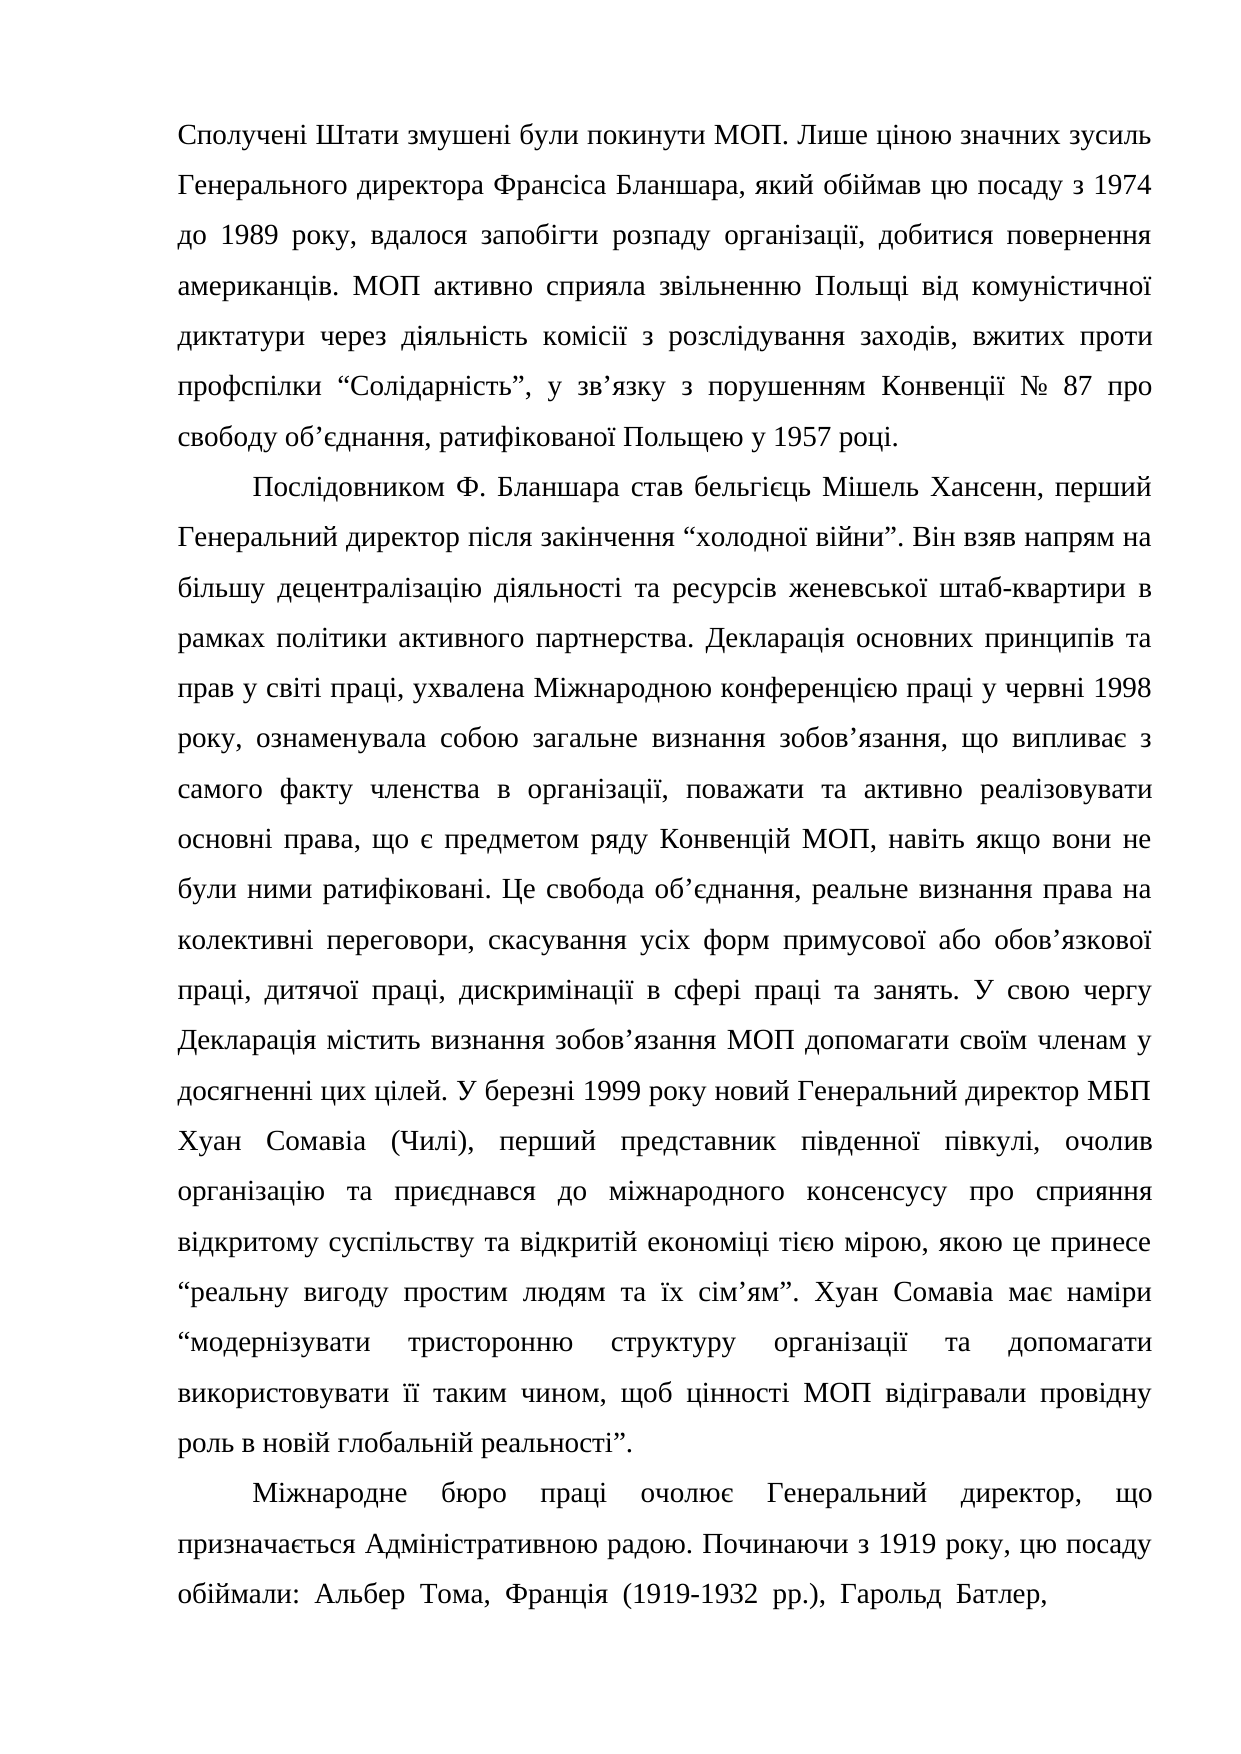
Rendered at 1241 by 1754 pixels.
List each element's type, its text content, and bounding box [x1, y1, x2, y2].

text Сполучені Штати змушені були покинути МОП. Лише ціною значних зусиль Генерального директора Франсіса Бланшара, який обіймав цю посаду з 1974 до 1989 року, вдалося запобігти розпаду організації, добитися повернення американців. МОП активно сприяла звільненню Польщі від комуністичної диктатури через діяльність комісії з розслідування заходів, вжитих проти профспілки “Солідарність”, у зв’язку з порушенням Конвенції № 87 про свободу об’єднання, ратифікованої Польщею у 1957 році. [177, 117, 1152, 452]
text Міжнародне бюро праці очолює Генеральний директор, що призначається Адміністративною радою. Починаючи з 1919 року, цю посаду обіймали: Альбер Тома, Франція (1919-1932 рр.), Гарольд Батлер, [177, 1475, 1152, 1609]
text Послідовником Ф. Бланшара став бельгієць Мішель Хансенн, перший Генеральний директор після закінчення “холодної війни”. Він взяв напрям на більшу децентралізацію діяльності та ресурсів женевської штаб-квартири в рамках політики активного партнерства. Декларація основних принципів та прав у світі праці, ухвалена Міжнародною конференцією праці у червні 1998 року, ознаменувала собою загальне визнання зобов’язання, що випливає з самого факту членства в організації, поважати та активно реалізовувати основні права, що є предметом ряду Конвенцій МОП, навіть якщо вони не були ними ратифіковані. Це свобода об’єднання, реальне визнання права на колективні переговори, скасування усіх форм примусової або обов’язкової праці, дитячої праці, дискримінації в сфері праці та занять. У свою чергу Декларація містить визнання зобов’язання МОП допомагати своїм членам у досягненні цих цілей. У березні 1999 року новий Генеральний директор МБП Хуан Сомавіа (Чилі), перший представник південної півкулі, очолив організацію та приєднався до міжнародного консенсусу про сприяння відкритому суспільству та відкритій економіці тією мірою, якою це принесе “реальну вигоду простим людям та їх сім’ям”. Хуан Сомавіа має наміри “модернізувати тристоронню структуру організації та допомагати використовувати її таким чином, щоб цінності МОП відігравали провідну роль в новій глобальній реальності”. [177, 469, 1153, 1458]
